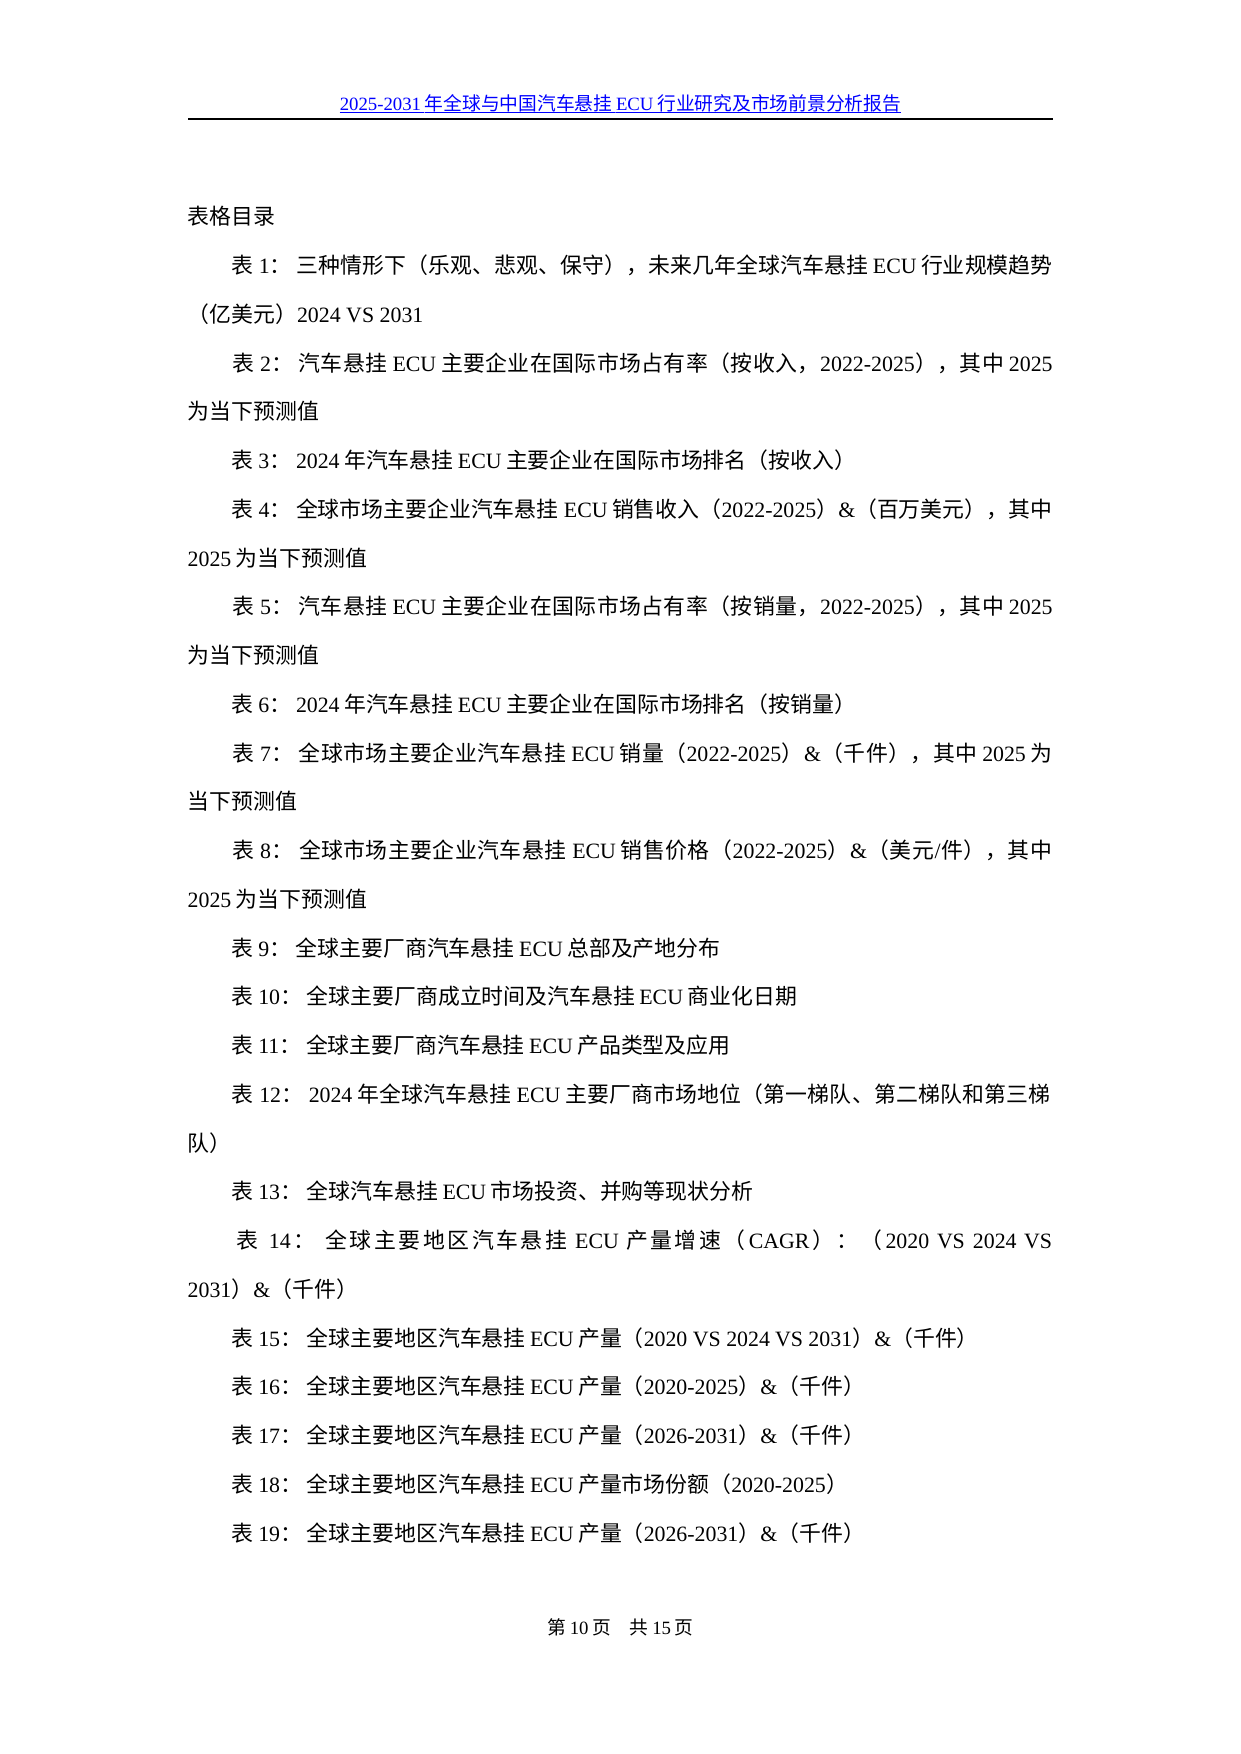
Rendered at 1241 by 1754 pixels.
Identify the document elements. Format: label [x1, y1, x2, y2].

text [187, 150, 1053, 1548]
